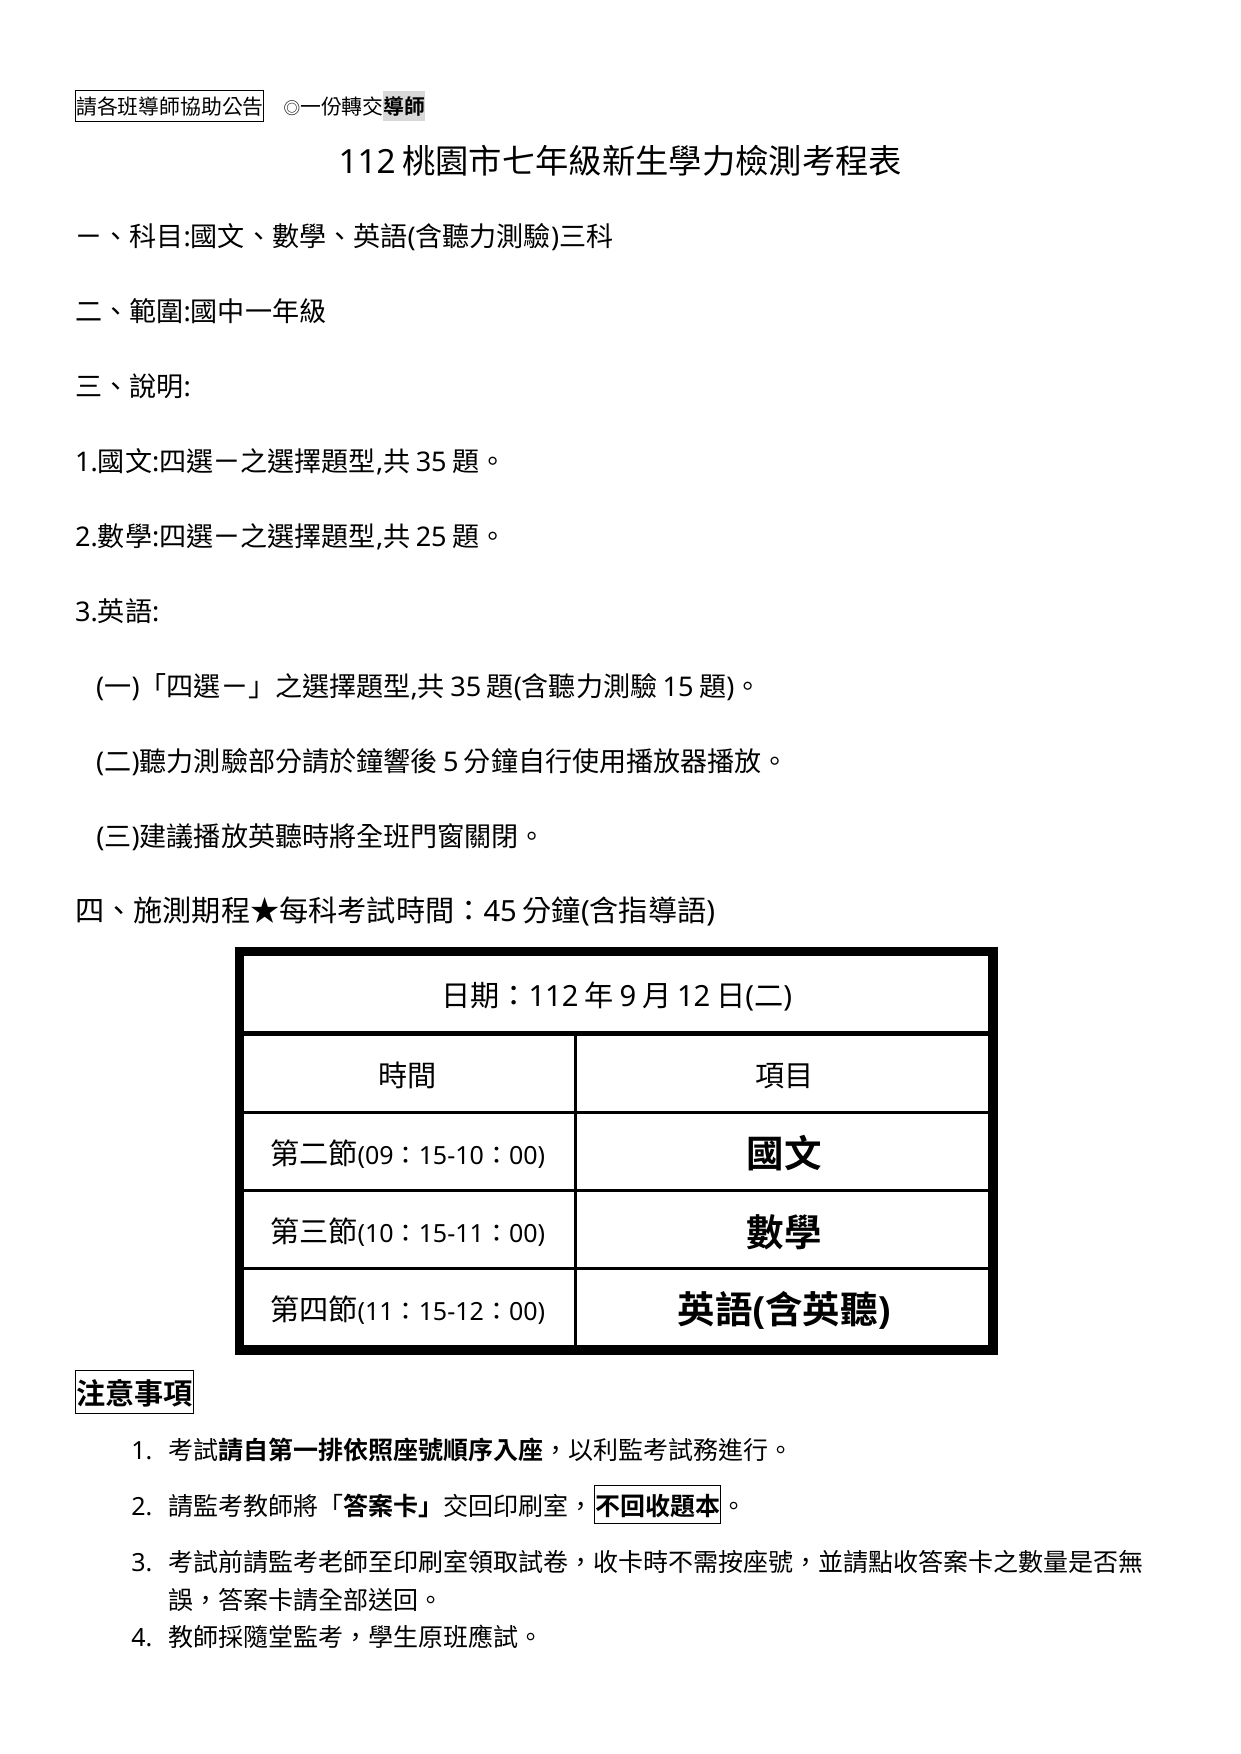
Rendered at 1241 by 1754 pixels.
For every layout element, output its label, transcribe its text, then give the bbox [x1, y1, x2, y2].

text 112桃園市七年級新生學力檢測考程表 [75, 122, 1165, 197]
text 三、說明: [75, 347, 1165, 422]
text 二、範圍:國中一年級 [75, 272, 1165, 347]
table_cell 數學 [577, 1192, 988, 1267]
text 3.英語: [75, 572, 1165, 647]
list 考試請自第一排依照座號順序入座，以利監考試務進行。 [131, 1429, 1165, 1467]
text 2.數學:四選ㄧ之選擇題型,共25題。 [75, 497, 1165, 572]
text 請各班導師協助公告 ◎一份轉交導師 [76, 91, 263, 121]
table_cell 第四節(11：15-12：00) [244, 1270, 574, 1345]
table_cell 國文 [577, 1114, 988, 1189]
text ㄧ、科目:國文、數學、英語(含聽力測驗)三科 [75, 197, 1165, 272]
table_cell 第二節(09：15-10：00) [244, 1114, 574, 1189]
table_cell 項目 [577, 1036, 988, 1111]
text 請各班導師協助公告 ◎一份轉交導師 [264, 89, 1165, 122]
table_cell 第三節(10：15-11：00) [244, 1192, 574, 1267]
list 請監考教師將「答案卡」交回印刷室，不回收題本。 [131, 1467, 1165, 1542]
text (二)聽力測驗部分請於鐘響後5分鐘自行使用播放器播放。 [75, 722, 1165, 797]
text (一)「四選ㄧ」之選擇題型,共35題(含聽力測驗15題)。 [75, 647, 1165, 722]
table_cell 英語(含英聽) [577, 1270, 988, 1345]
text 四、施測期程★每科考試時間：45分鐘(含指導語) [75, 872, 1165, 947]
text 1.國文:四選ㄧ之選擇題型,共35題。 [75, 422, 1165, 497]
table_header 日期：112年9月12日(二) [244, 956, 988, 1031]
list 考試前請監考老師至印刷室領取試卷，收卡時不需按座號，並請點收答案卡之數量是否無誤，答案卡請全部送回。 [131, 1542, 1165, 1617]
list 教師採隨堂監考，學生原班應試。 [131, 1617, 1165, 1654]
text (三)建議播放英聽時將全班門窗關閉。 [75, 797, 1165, 872]
text 注意事項 [75, 1354, 1165, 1429]
table_cell 時間 [244, 1036, 574, 1111]
